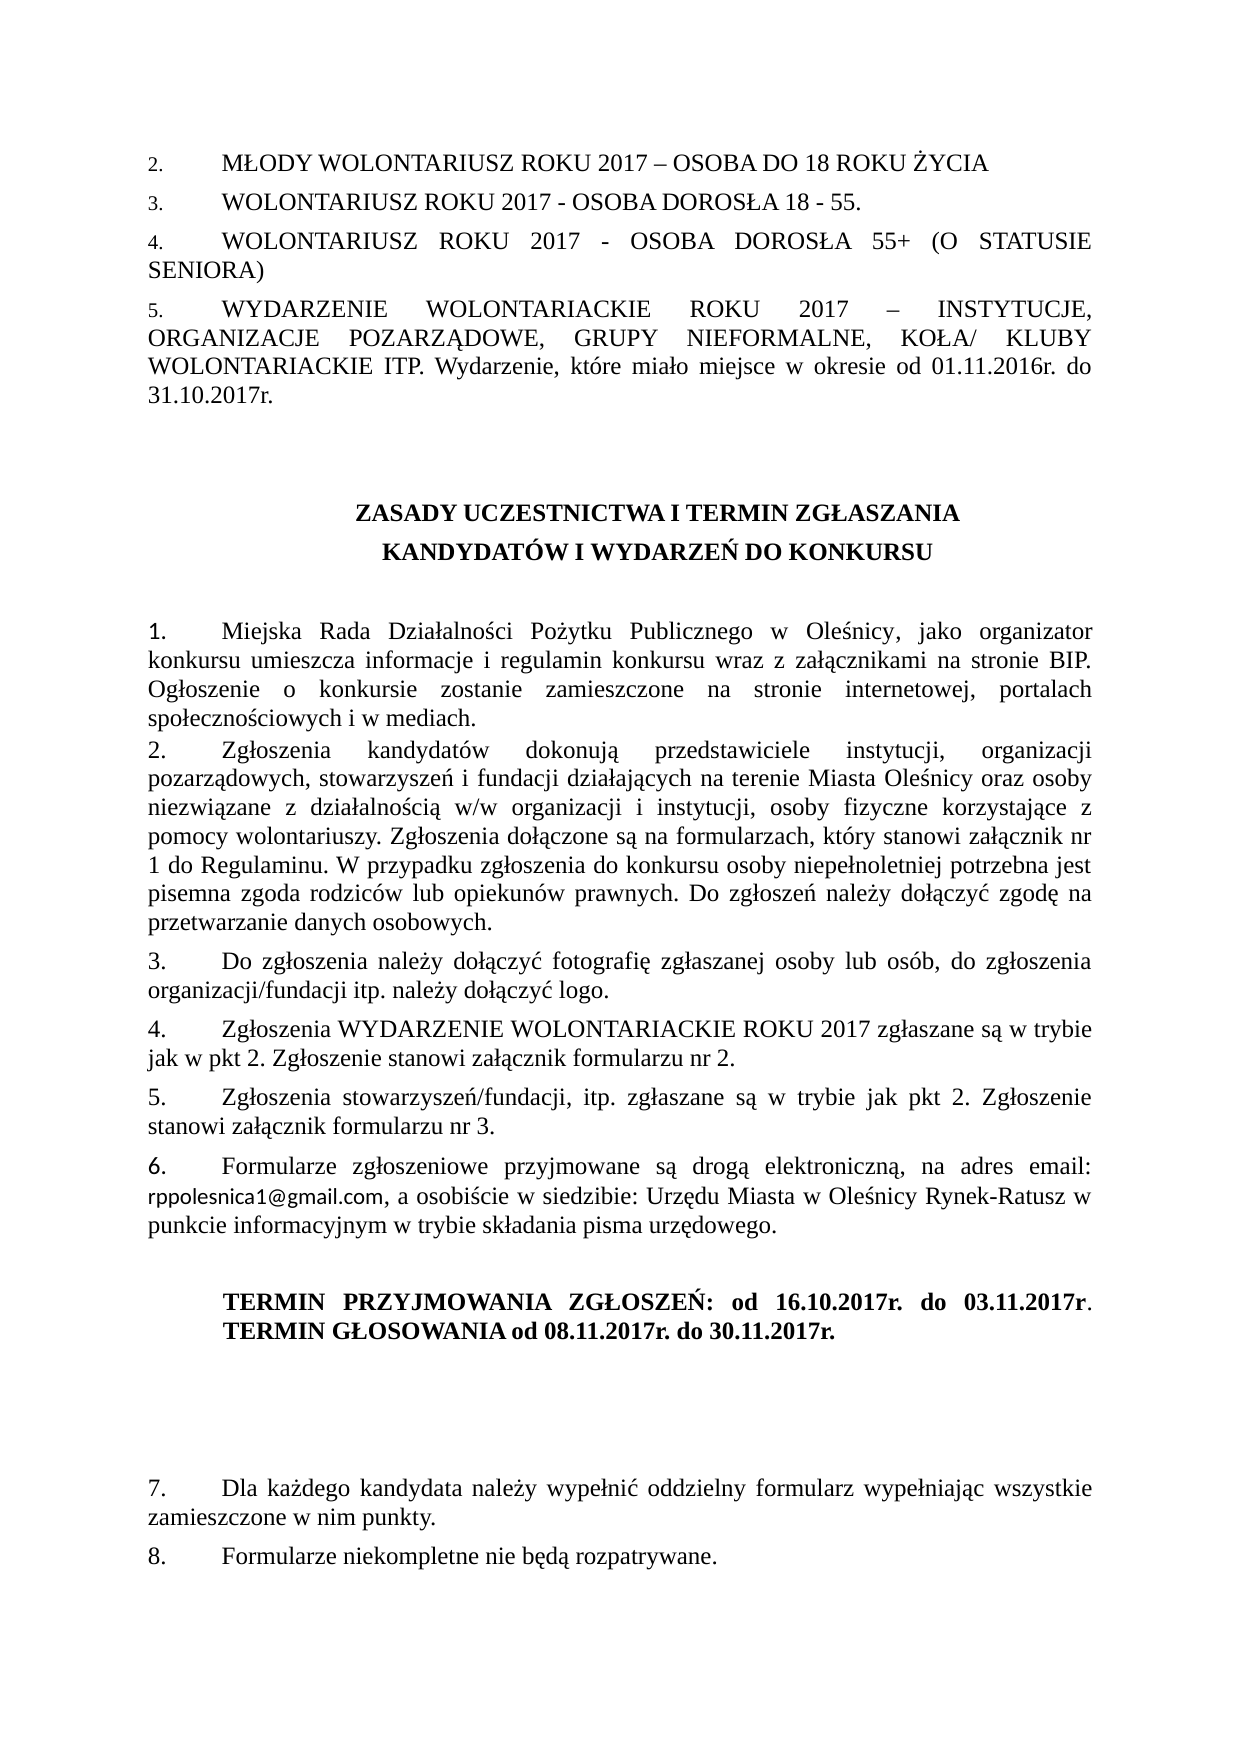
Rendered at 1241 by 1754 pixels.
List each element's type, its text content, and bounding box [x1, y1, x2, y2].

list WYDARZENIE WOLONTARIACKIE ROKU 2017 – INSTYTUCJE, ORGANIZACJE POZARZĄDOWE, GRUPY NIEFORMALNE, KOŁA/ KLUBY WOLONTARIACKIE ITP. Wydarzenie, które miało miejsce w okresie od 01.11.2016r. do 31.10.2017r. [148, 294, 1093, 409]
list WOLONTARIUSZ ROKU 2017 - OSOBA DOROSŁA 55+ (O STATUSIE SENIORA) [148, 226, 1093, 283]
list Do zgłoszenia należy dołączyć fotografię zgłaszanej osoby lub osób, do zgłoszenia organizacji/fundacji itp. należy dołączyć logo. [148, 946, 1093, 1004]
text KANDYDATÓW I WYDARZEŃ DO KONKURSU [223, 537, 1093, 566]
list MŁODY WOLONTARIUSZ ROKU 2017 – OSOBA DO 18 ROKU ŻYCIA [148, 148, 1093, 176]
list Zgłoszenia WYDARZENIE WOLONTARIACKIE ROKU 2017 zgłaszane są w trybie jak w pkt 2. Zgłoszenie stanowi załącznik formularzu nr 2. [148, 1014, 1093, 1072]
list Miejska Rada Działalności Pożytku Publicznego w Oleśnicy, jako organizator konkursu umieszcza informacje i regulamin konkursu wraz z załącznikami na stronie BIP. Ogłoszenie o konkursie zostanie zamieszczone na stronie internetowej, portalach społecznościowych i w mediach. [148, 615, 1093, 732]
list Zgłoszenia stowarzyszeń/fundacji, itp. zgłaszane są w trybie jak pkt 2. Zgłoszenie stanowi załącznik formularzu nr 3. [148, 1082, 1093, 1140]
list Dla każdego kandydata należy wypełnić oddzielny formularz wypełniając wszystkie zamieszczone w nim punkty. [148, 1473, 1093, 1530]
text TERMIN PRZYJMOWANIA ZGŁOSZEŃ: od 16.10.2017r. do 03.11.2017r. TERMIN GŁOSOWANIA od 08.11.2017r. do 30.11.2017r. [223, 1287, 1093, 1345]
list Formularze niekompletne nie będą rozpatrywane. [148, 1541, 1093, 1569]
text ZASADY UCZESTNICTWA I TERMIN ZGŁASZANIA [223, 498, 1093, 526]
list Formularze zgłoszeniowe przyjmowane są drogą elektroniczną, na adres email: rppolesnica1@gmail.com, a osobiście w siedzibie: Urzędu Miasta w Oleśnicy Rynek-Ratusz w punkcie informacyjnym w trybie składania pisma urzędowego. [148, 1150, 1093, 1238]
list WOLONTARIUSZ ROKU 2017 - OSOBA DOROSŁA 18 - 55. [148, 187, 1093, 216]
list Zgłoszenia kandydatów dokonują przedstawiciele instytucji, organizacji pozarządowych, stowarzyszeń i fundacji działających na terenie Miasta Oleśnicy oraz osoby niezwiązane z działalnością w/w organizacji i instytucji, osoby fizyczne korzystające z pomocy wolontariuszy. Zgłoszenia dołączone są na formularzach, który stanowi załącznik nr 1 do Regulaminu. W przypadku zgłoszenia do konkursu osoby niepełnoletniej potrzebna jest pisemna zgoda rodziców lub opiekunów prawnych. Do zgłoszeń należy dołączyć zgodę na przetwarzanie danych osobowych. [148, 735, 1093, 936]
